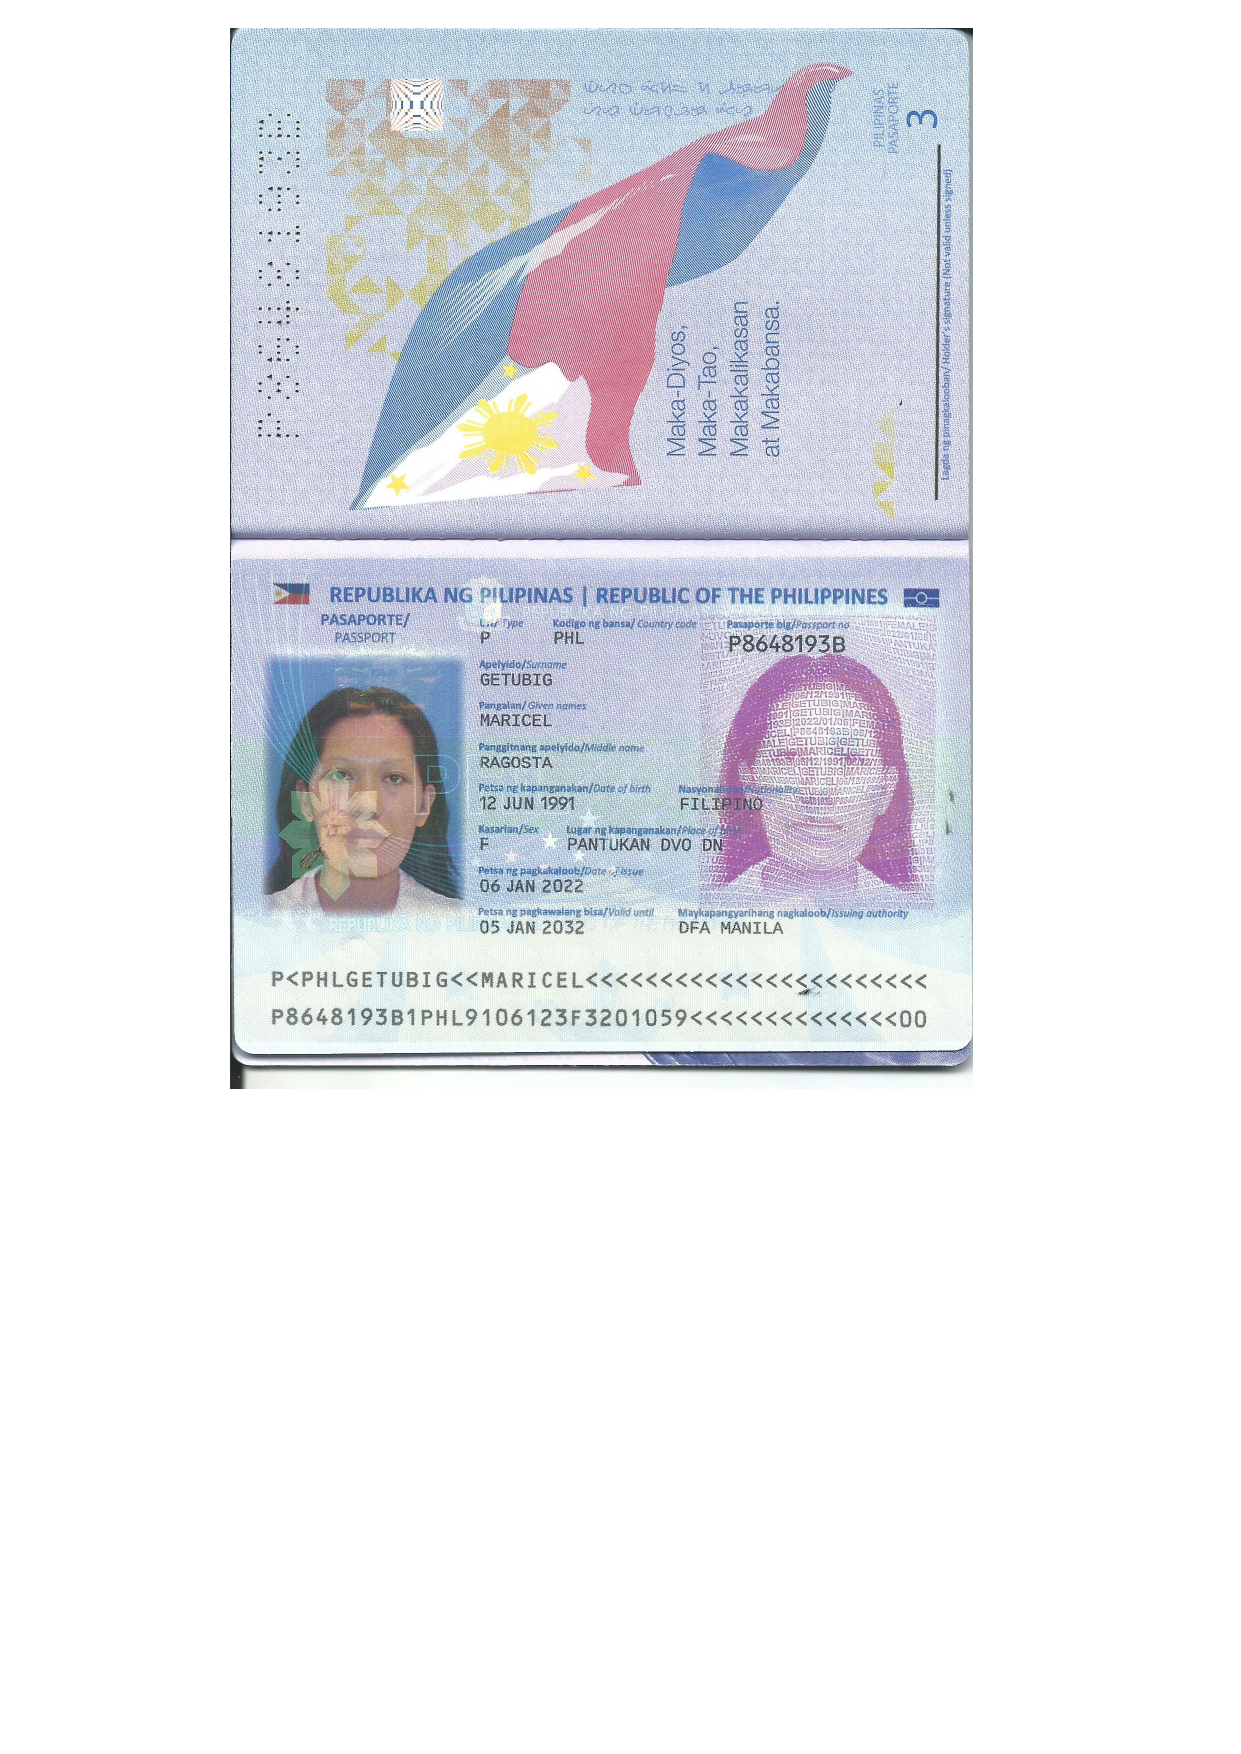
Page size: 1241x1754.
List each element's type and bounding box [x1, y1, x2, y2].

picture [230, 28, 973, 1089]
